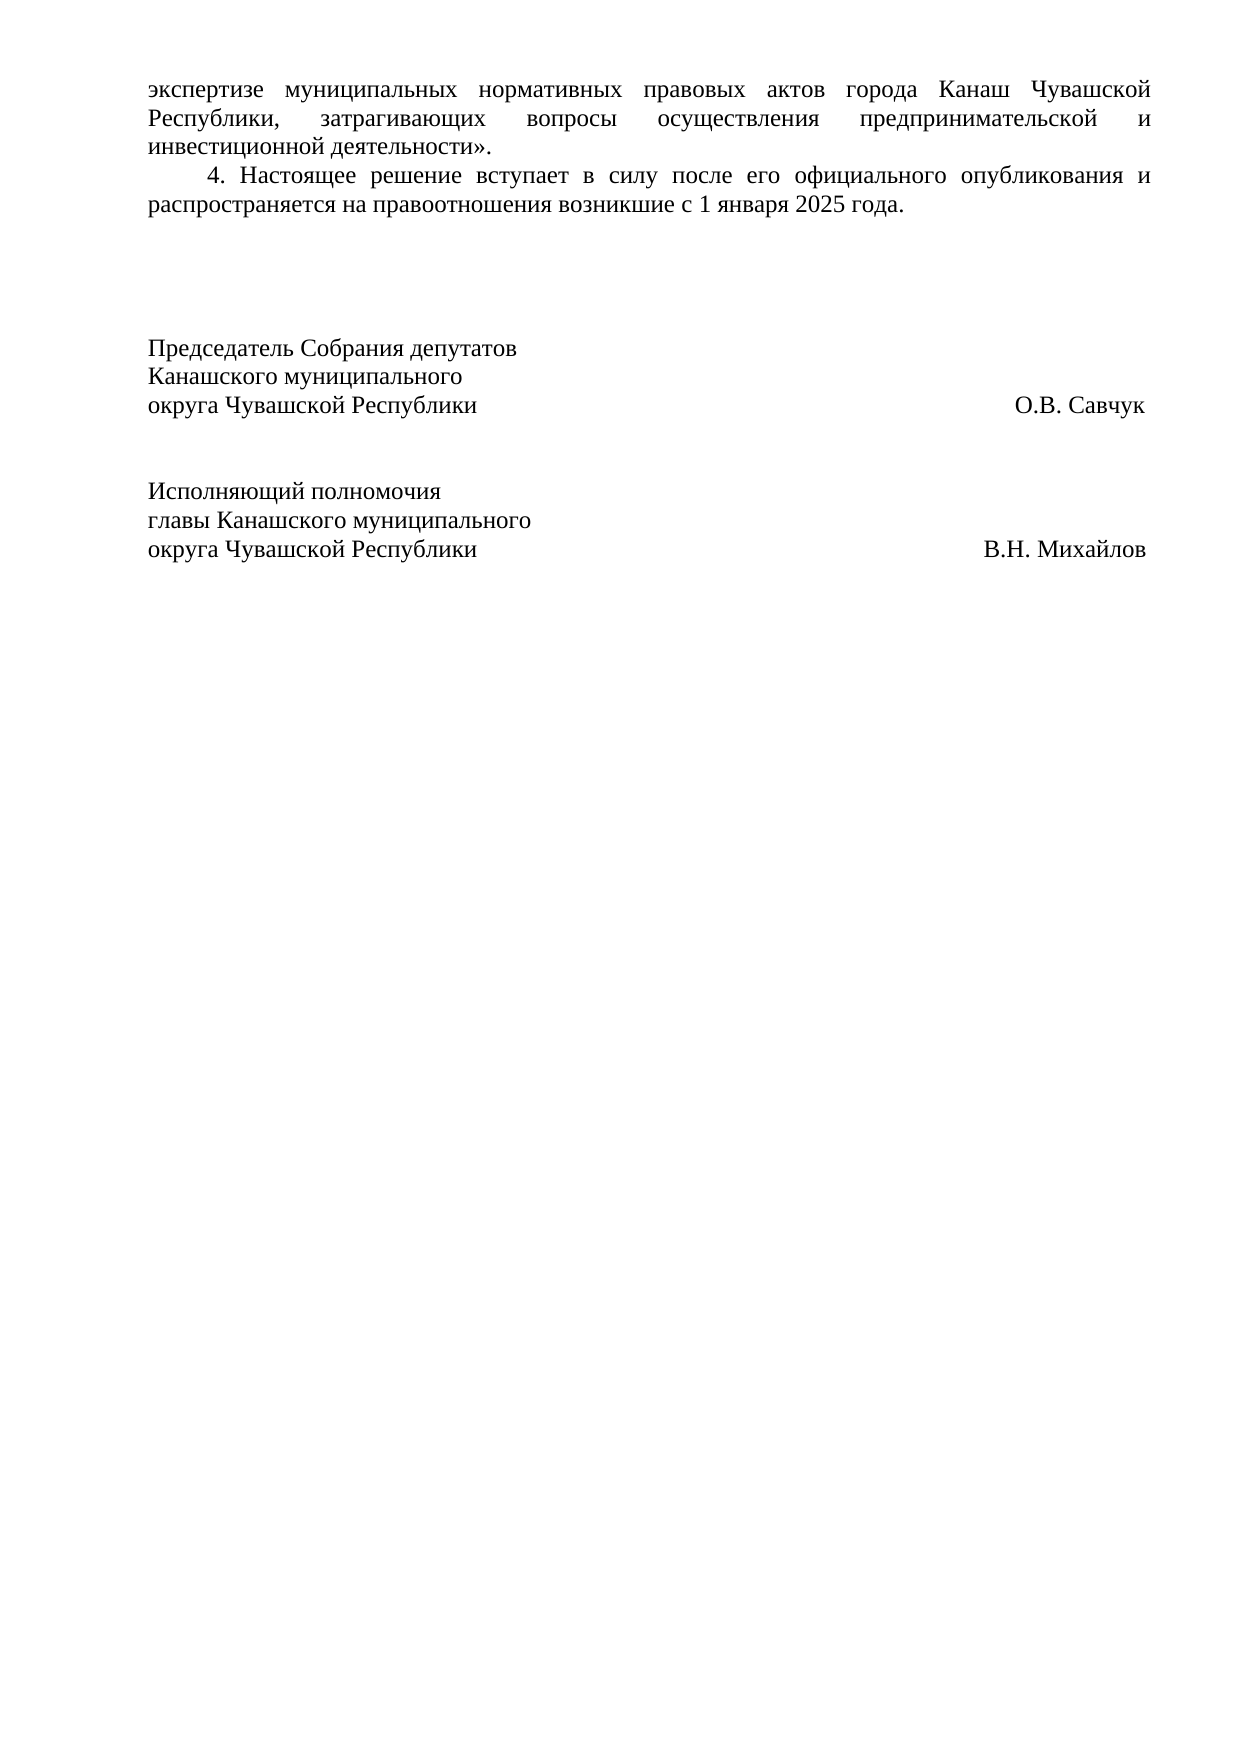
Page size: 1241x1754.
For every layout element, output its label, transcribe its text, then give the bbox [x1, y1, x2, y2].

text Канашского муниципального [148, 361, 1152, 390]
text Председатель Собрания депутатов [148, 333, 1152, 361]
text округа Чувашской Республики В.Н. Михайлов [148, 534, 1152, 563]
text Исполняющий полномочия [148, 476, 1152, 505]
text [148, 74, 1152, 160]
text главы Канашского муниципального [148, 505, 1152, 534]
text 4. Настоящее решение вступает в силу после его официального опубликования и распространяется на правоотношения возникшие с 1 января 2025 года. [148, 160, 1152, 218]
text округа Чувашской Республики О.В. Савчук [148, 390, 1152, 419]
